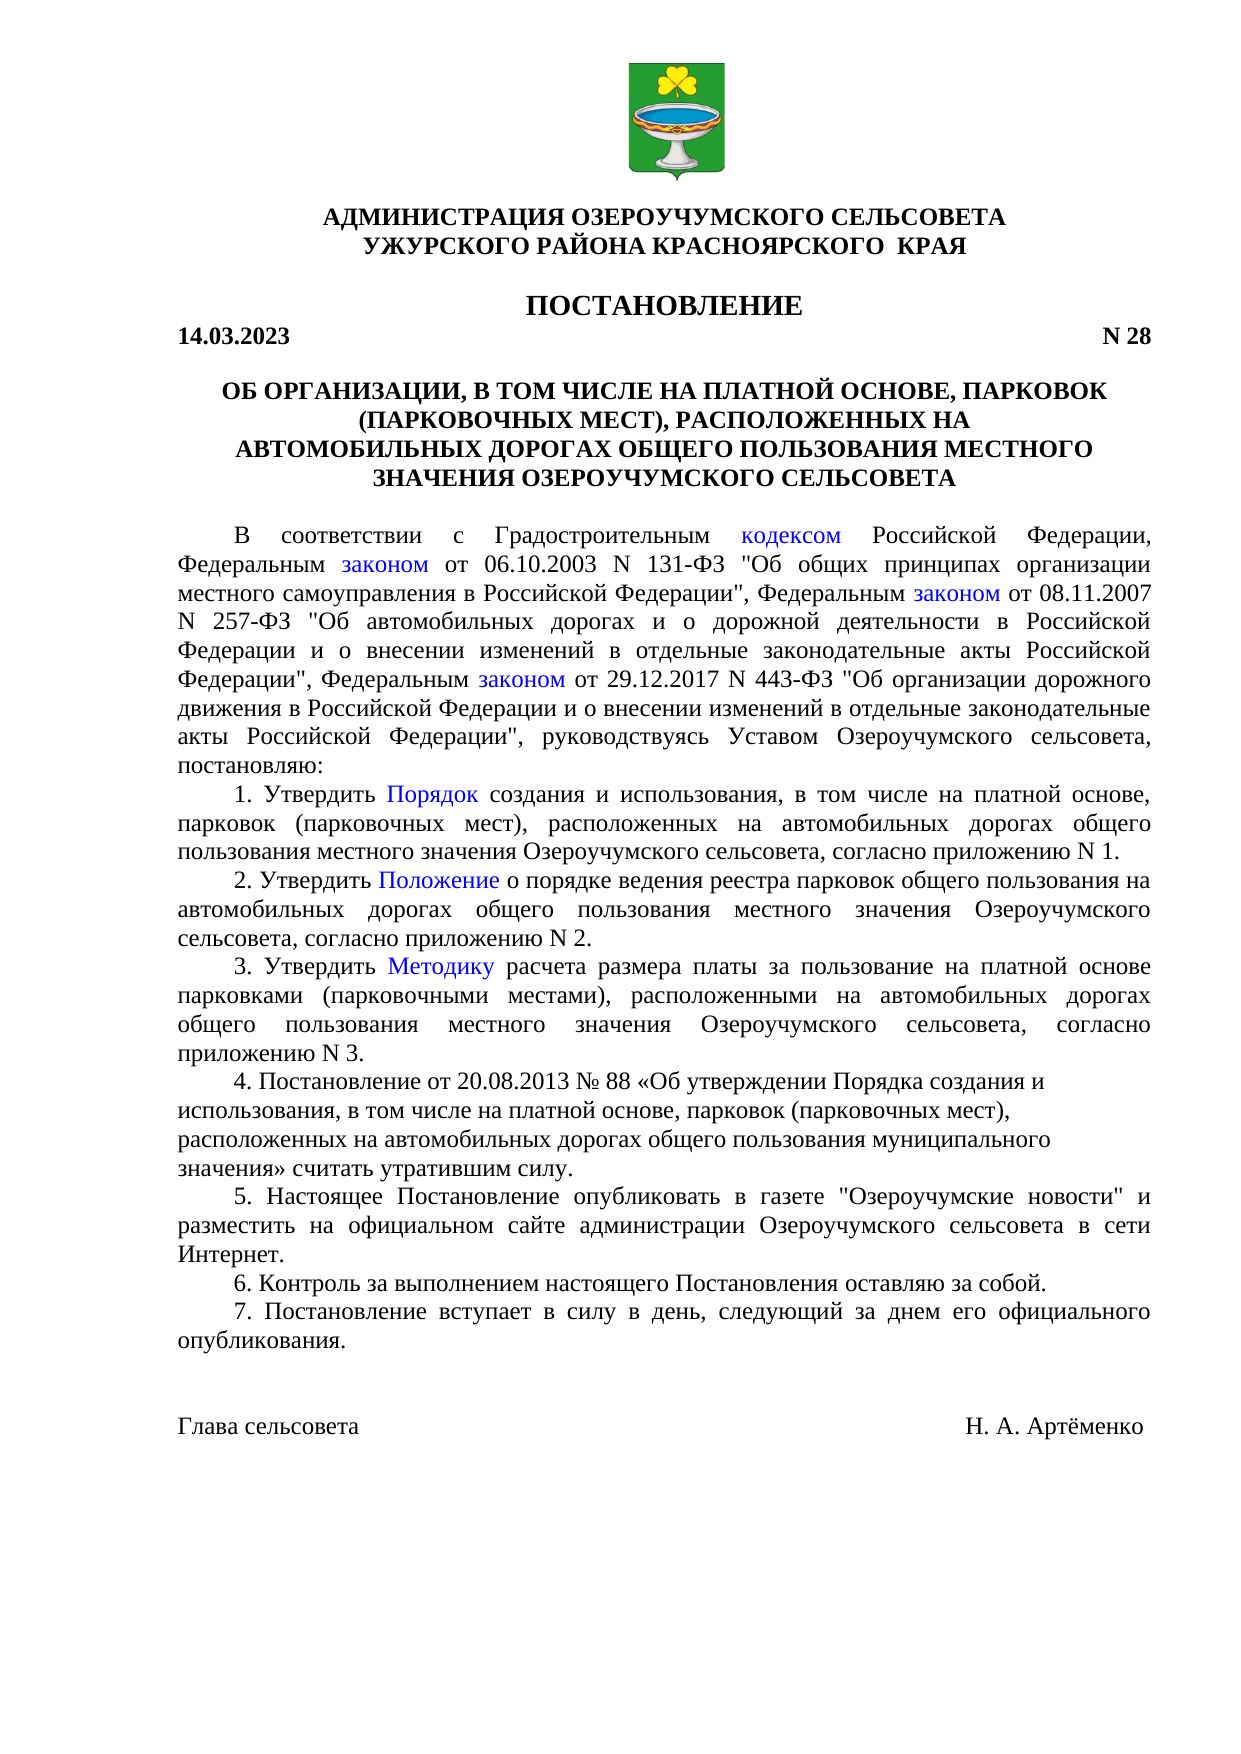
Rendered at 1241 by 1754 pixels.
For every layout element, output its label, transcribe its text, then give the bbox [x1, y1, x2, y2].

text 3. Утвердить Методику расчета размера платы за пользование на платной основе парковками (парковочными местами), расположенными на автомобильных дорогах общего пользования местного значения Озероучумского сельсовета, согласно приложению N 3. [177, 951, 1152, 1066]
title АВТОМОБИЛЬНЫХ ДОРОГАХ ОБЩЕГО ПОЛЬЗОВАНИЯ МЕСТНОГО ЗНАЧЕНИЯ ОЗЕРОУЧУМСКОГО СЕЛЬСОВЕТА [177, 434, 1152, 491]
title ОБ ОРГАНИЗАЦИИ, В ТОМ ЧИСЛЕ НА ПЛАТНОЙ ОСНОВЕ, ПАРКОВОК [177, 376, 1152, 405]
title (ПАРКОВОЧНЫХ МЕСТ), РАСПОЛОЖЕННЫХ НА [177, 405, 1152, 434]
text 2. Утвердить Положение о порядке ведения реестра парковок общего пользования на автомобильных дорогах общего пользования местного значения Озероучумского сельсовета, согласно приложению N 2. [177, 865, 1152, 951]
text Глава сельсовета Н. А. Артёменко [177, 1411, 1152, 1440]
text 7. Постановление вступает в силу в день, следующий за днем его официального опубликования. [177, 1296, 1152, 1354]
text 5. Настоящее Постановление опубликовать в газете "Озероучумские новости" и разместить на официальном сайте администрации Озероучумского сельсовета в сети Интернет. [177, 1181, 1152, 1268]
text 4. Постановление от 20.08.2013 № 88 «Об утверждении Порядка создания и использования, в том числе на платной основе, парковок (парковочных мест), расположенных на автомобильных дорогах общего пользования муниципального значения» считать утратившим силу. [177, 1066, 1152, 1181]
text АДМИНИСТРАЦИЯ ОЗЕРОУЧУМСКОГО СЕЛЬСОВЕТА [177, 202, 1152, 231]
title ПОСТАНОВЛЕНИЕ [177, 288, 1152, 321]
text В соответствии с Градостроительным кодексом Российской Федерации, Федеральным законом от 06.10.2003 N 131-ФЗ "Об общих принципах организации местного самоуправления в Российской Федерации", Федеральным законом от 08.11.2007 N 257-ФЗ "Об автомобильных дорогах и о дорожной деятельности в Российской Федерации и о внесении изменений в отдельные законодательные акты Российской Федерации", Федеральным законом от 29.12.2017 N 443-ФЗ "Об организации дорожного движения в Российской Федерации и о внесении изменений в отдельные законодательные акты Российской Федерации", руководствуясь Уставом Озероучумского сельсовета, постановляю: [177, 520, 1152, 779]
title 14.03.2023 N 28 [177, 321, 1152, 350]
text 6. Контроль за выполнением настоящего Постановления оставляю за собой. [177, 1268, 1152, 1296]
text 1. Утвердить Порядок создания и использования, в том числе на платной основе, парковок (парковочных мест), расположенных на автомобильных дорогах общего пользования местного значения Озероучумского сельсовета, согласно приложению N 1. [177, 779, 1152, 865]
text УЖУРСКОГО РАЙОНА КРАСНОЯРСКОГО КРАЯ [177, 231, 1152, 260]
